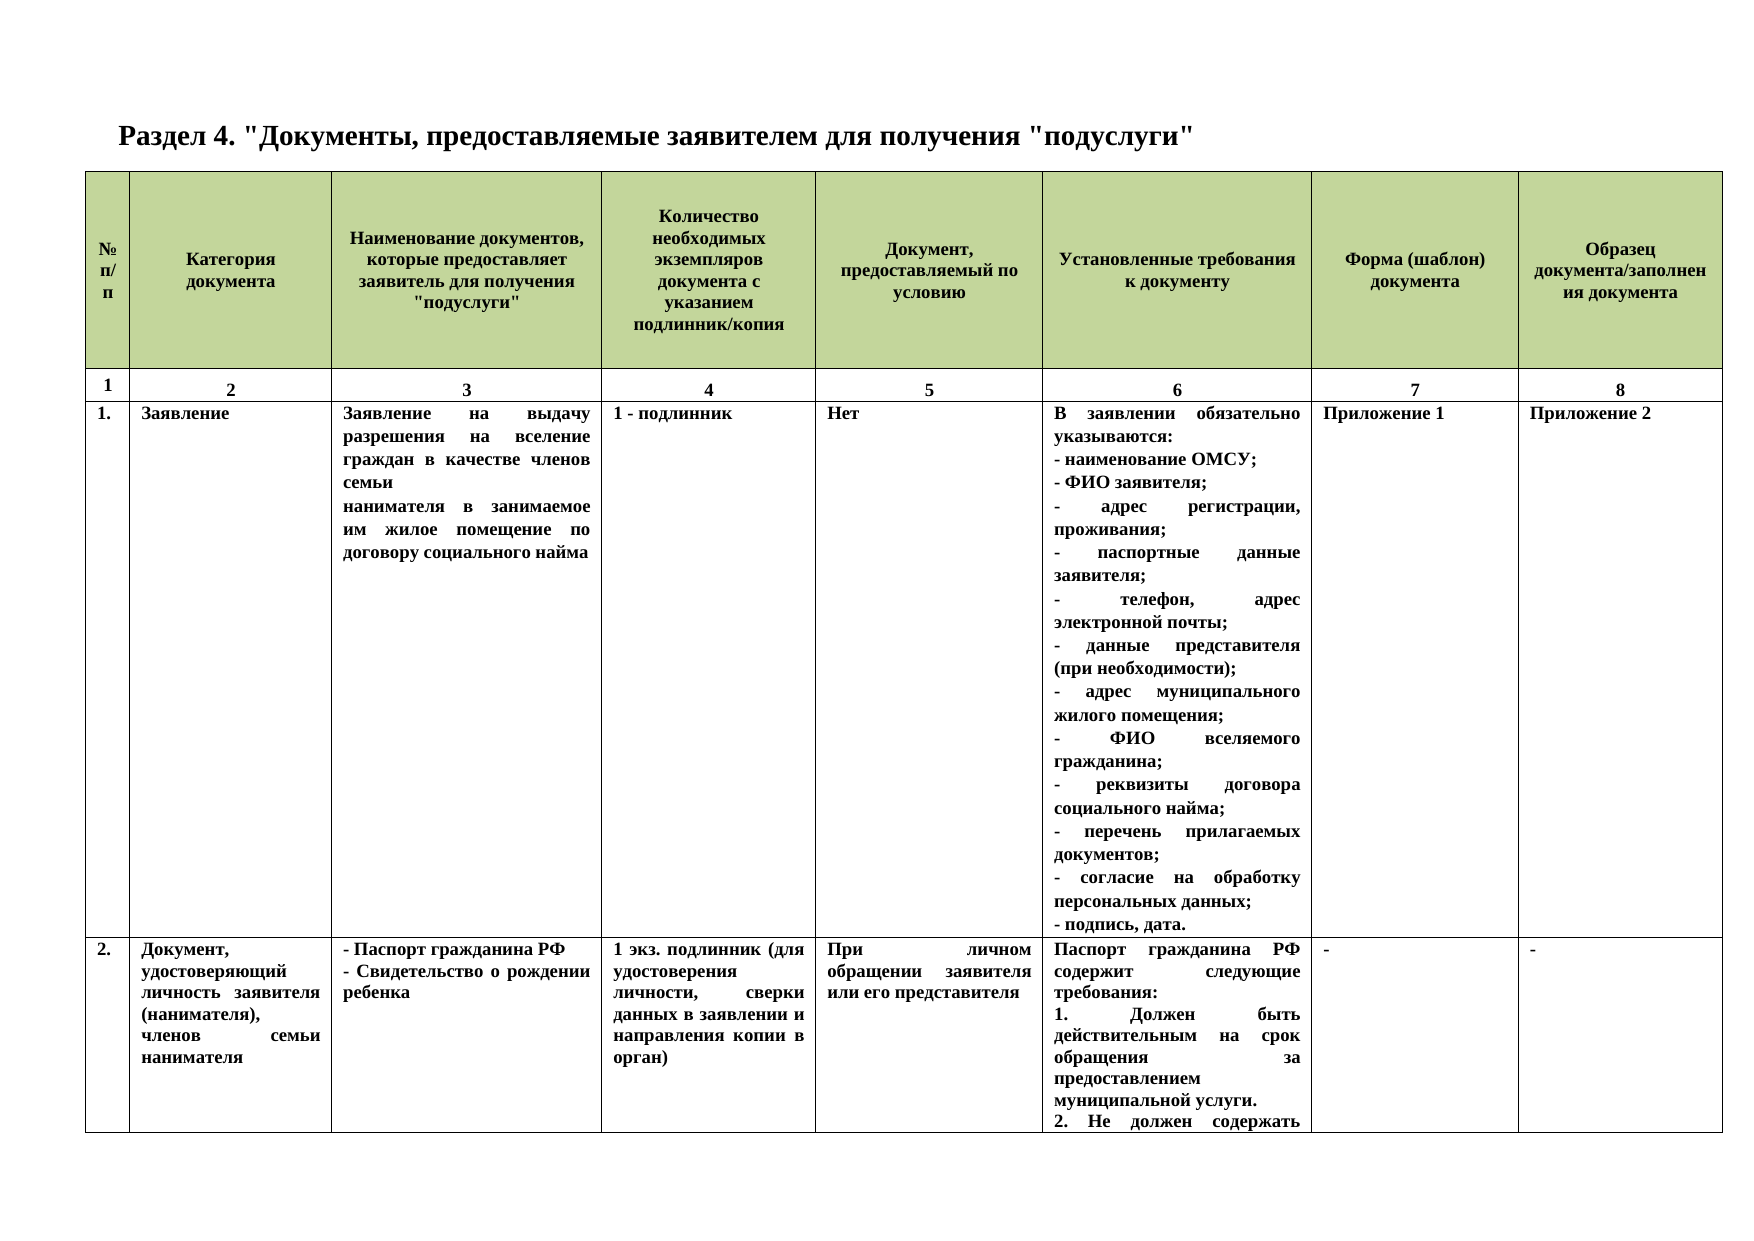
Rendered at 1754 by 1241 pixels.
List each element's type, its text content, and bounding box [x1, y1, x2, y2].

table_cell Нет [816, 402, 1042, 937]
table_header Образец документа/заполнения документа [1519, 172, 1722, 368]
table_header Количество необходимых экземпляров документа с указанием подлинник/копия [602, 172, 815, 368]
table_cell 3 [332, 369, 601, 401]
table_cell - [1312, 938, 1518, 1132]
table_cell 6 [1043, 369, 1311, 401]
table_cell Приложение 2 [1519, 402, 1722, 937]
table_header № п/п [86, 172, 129, 368]
table_cell 5 [816, 369, 1042, 401]
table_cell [816, 938, 1042, 1132]
table_header Форма (шаблон) документа [1312, 172, 1518, 368]
text Раздел 4. "Документы, предоставляемые заявителем для получения "подуслуги" [118, 118, 1683, 152]
table_cell 4 [602, 369, 815, 401]
table_header Категория документа [130, 172, 331, 368]
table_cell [130, 938, 331, 1132]
table_cell 2. [86, 938, 129, 1132]
table_header Документ, предоставляемый по условию [816, 172, 1042, 368]
table_cell 1 - подлинник [602, 402, 815, 937]
table_cell 7 [1312, 369, 1518, 401]
table_cell - [1519, 938, 1722, 1132]
table_header Установленные требования к документу [1043, 172, 1311, 368]
table_cell Заявление на выдачу разрешения на вселение граждан в качестве членов семьи нанимателя в занимаемое им жилое помещение по договору социального найма [332, 402, 601, 937]
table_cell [1043, 938, 1311, 1132]
table_cell Приложение 1 [1312, 402, 1518, 937]
table_cell 8 [1519, 369, 1722, 401]
table_cell 1 [86, 369, 129, 401]
table_cell В заявлении обязательно указываются: - наименование ОМСУ; - ФИО заявителя; - адрес регистрации, проживания; - паспортные данные заявителя; - телефон, адрес электронной почты; - данные представителя (при необходимости); - адрес муниципального жилого помещения; - ФИО вселяемого гражданина; - реквизиты договора социального найма; - перечень прилагаемых документов; - согласие на обработку персональных данных; - подпись, дата. [1043, 402, 1311, 937]
table_cell Заявление [130, 402, 331, 937]
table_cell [332, 938, 601, 1132]
table_cell 1. [86, 402, 129, 937]
table_header Наименование документов, которые предоставляет заявитель для получения "подуслуги" [332, 172, 601, 368]
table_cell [602, 938, 815, 1132]
table_cell 2 [130, 369, 331, 401]
